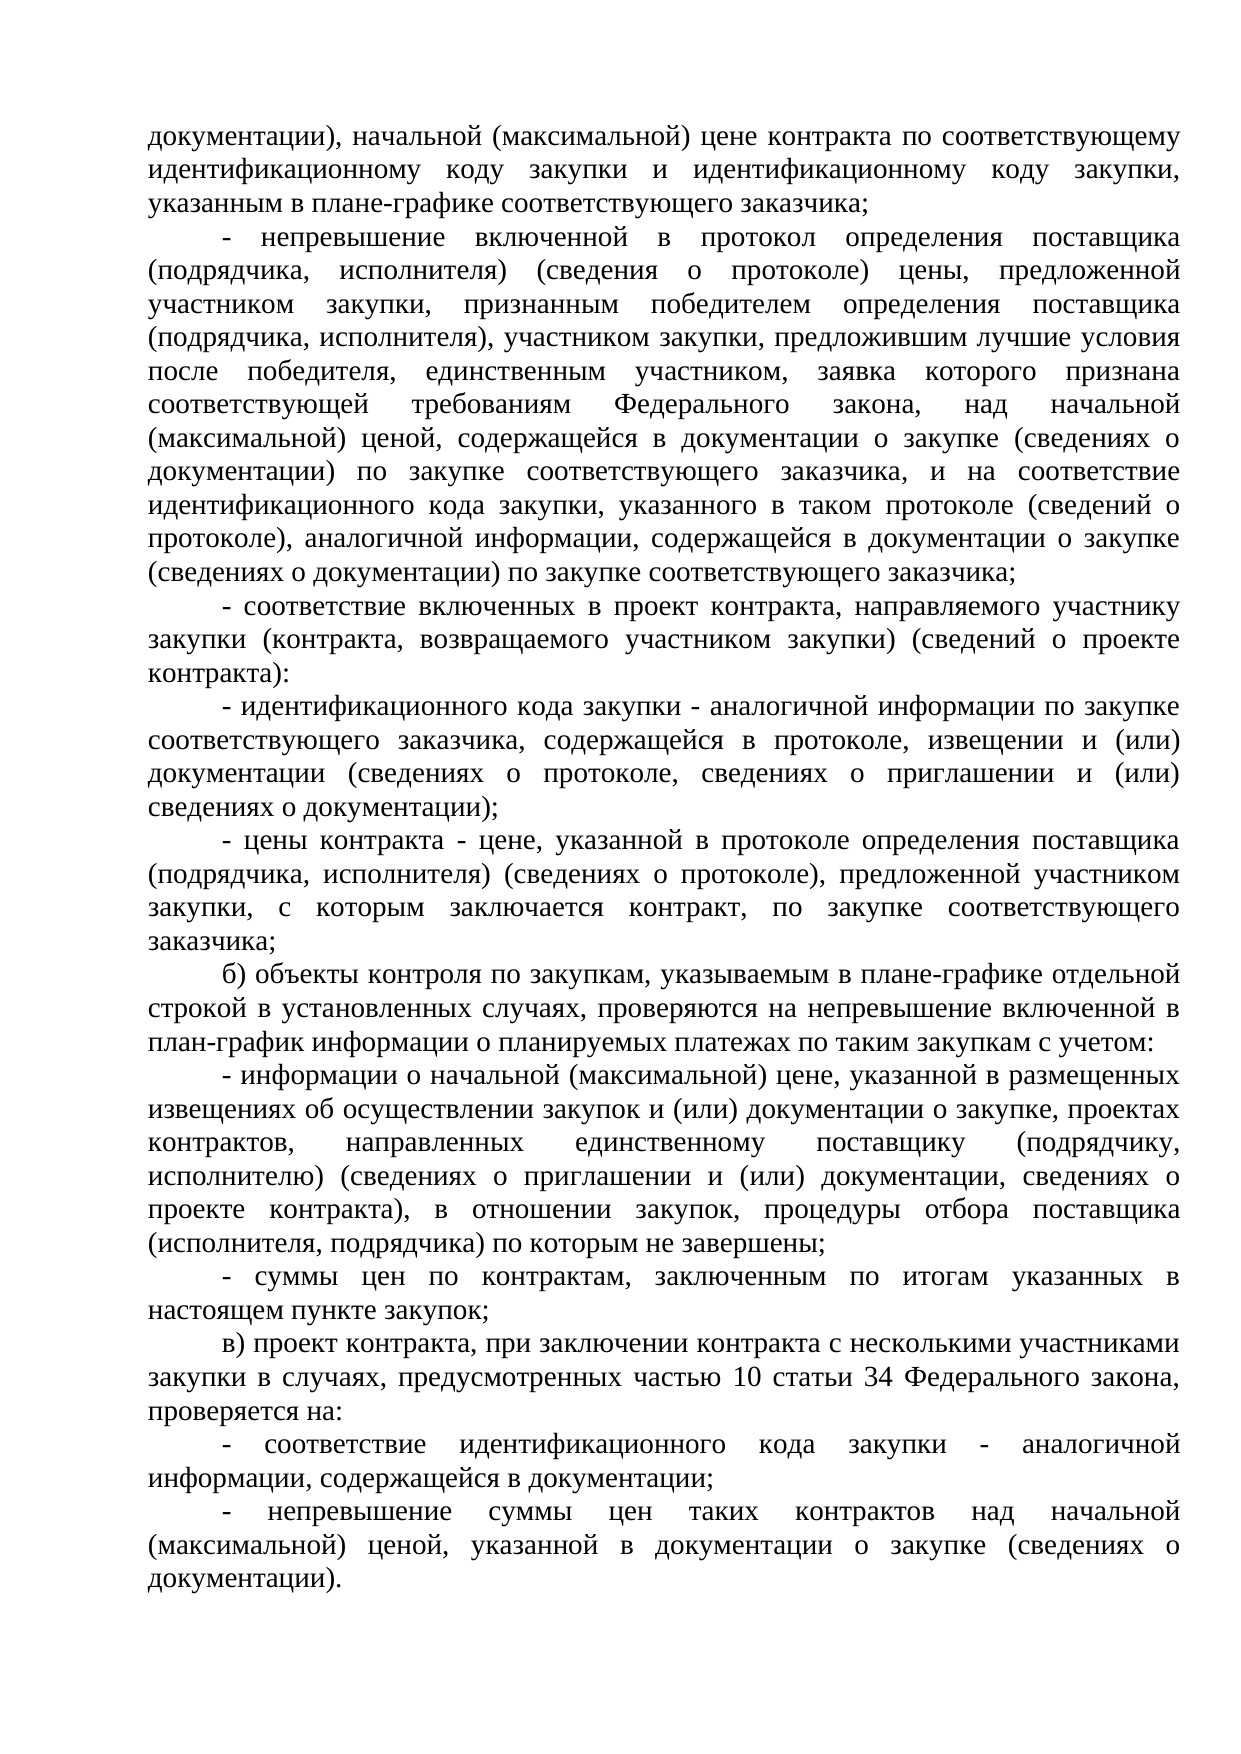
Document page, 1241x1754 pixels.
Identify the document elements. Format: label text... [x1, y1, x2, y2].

text б) объекты контроля по закупкам, указываемым в плане-графике отдельной строкой в установленных случаях, проверяются на непревышение включенной в план-график информации о планируемых платежах по таким закупкам с учетом: [148, 957, 1181, 1057]
text - соответствие идентификационного кода закупки - аналогичной информации, содержащейся в документации; [148, 1426, 1181, 1493]
text - идентификационного кода закупки - аналогичной информации по закупке соответствующего заказчика, содержащейся в протоколе, извещении и (или) документации (сведениях о протоколе, сведениях о приглашении и (или) сведениях о документации); [148, 688, 1181, 822]
text - информации о начальной (максимальной) цене, указанной в размещенных извещениях об осуществлении закупок и (или) документации о закупке, проектах контрактов, направленных единственному поставщику (подрядчику, исполнителю) (сведениях о приглашении и (или) документации, сведениях о проекте контракта), в отношении закупок, процедуры отбора поставщика (исполнителя, подрядчика) по которым не завершены; [148, 1057, 1181, 1258]
text - соответствие включенных в проект контракта, направляемого участнику закупки (контракта, возвращаемого участником закупки) (сведений о проекте контракта): [148, 588, 1181, 688]
text - непревышение включенной в протокол определения поставщика (подрядчика, исполнителя) (сведения о протоколе) цены, предложенной участником закупки, признанным победителем определения поставщика (подрядчика, исполнителя), участником закупки, предложившим лучшие условия после победителя, единственным участником, заявка которого признана соответствующей требованиям Федерального закона, над начальной (максимальной) ценой, содержащейся в документации о закупке (сведениях о документации) по закупке соответствующего заказчика, и на соответствие идентификационного кода закупки, указанного в таком протоколе (сведений о протоколе), аналогичной информации, содержащейся в документации о закупке (сведениях о документации) по закупке соответствующего заказчика; [148, 219, 1181, 588]
text - цены контракта - цене, указанной в протоколе определения поставщика (подрядчика, исполнителя) (сведениях о протоколе), предложенной участником закупки, с которым заключается контракт, по закупке соответствующего заказчика; [148, 822, 1181, 957]
text в) проект контракта, при заключении контракта с несколькими участниками закупки в случаях, предусмотренных частью 10 статьи 34 Федерального закона, проверяется на: [148, 1326, 1181, 1426]
text - непревышение суммы цен таких контрактов над начальной (максимальной) ценой, указанной в документации о закупке (сведениях о документации). [148, 1493, 1181, 1594]
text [148, 118, 1181, 219]
text - суммы цен по контрактам, заключенным по итогам указанных в настоящем пункте закупок; [148, 1258, 1181, 1326]
